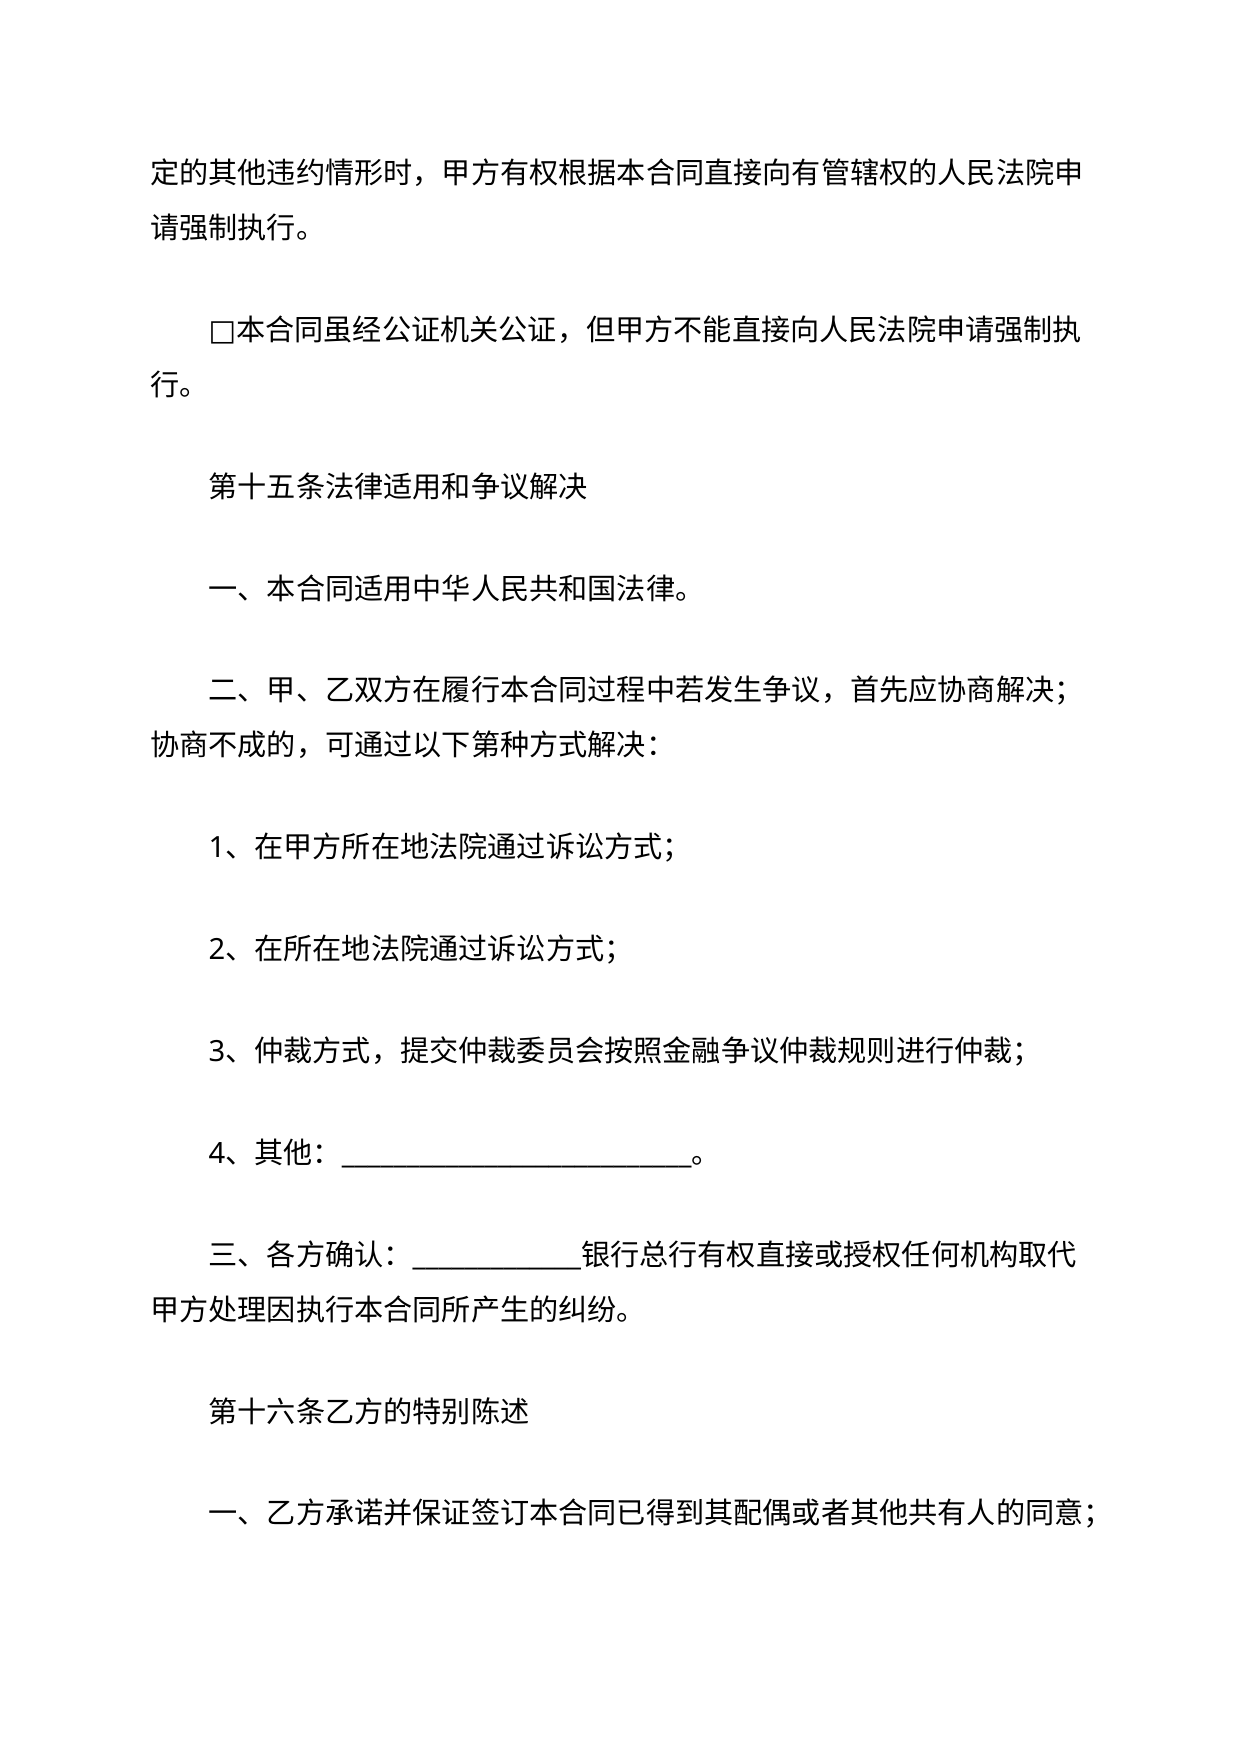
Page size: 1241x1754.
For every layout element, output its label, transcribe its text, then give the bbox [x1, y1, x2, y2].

text 一、乙方承诺并保证签订本合同已得到其配偶或者其他共有人的同意； [150, 1490, 1090, 1532]
text 4、其他：___________________________。 [150, 1129, 1090, 1172]
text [150, 150, 1090, 247]
text 3、仲裁方式，提交仲裁委员会按照金融争议仲裁规则进行仲裁； [150, 1028, 1090, 1070]
text 二、甲、乙双方在履行本合同过程中若发生争议，首先应协商解决；协商不成的，可通过以下第种方式解决： [150, 667, 1090, 764]
text □本合同虽经公证机关公证，但甲方不能直接向人民法院申请强制执行。 [150, 307, 1090, 404]
text 三、各方确认：_____________银行总行有权直接或授权任何机构取代甲方处理因执行本合同所产生的纠纷。 [150, 1232, 1090, 1329]
text 一、本合同适用中华人民共和国法律。 [150, 565, 1090, 607]
text 第十五条法律适用和争议解决 [150, 463, 1090, 506]
text 第十六条乙方的特别陈述 [150, 1388, 1090, 1431]
text 2、在所在地法院通过诉讼方式； [150, 926, 1090, 968]
text 1、在甲方所在地法院通过诉讼方式； [150, 824, 1090, 866]
